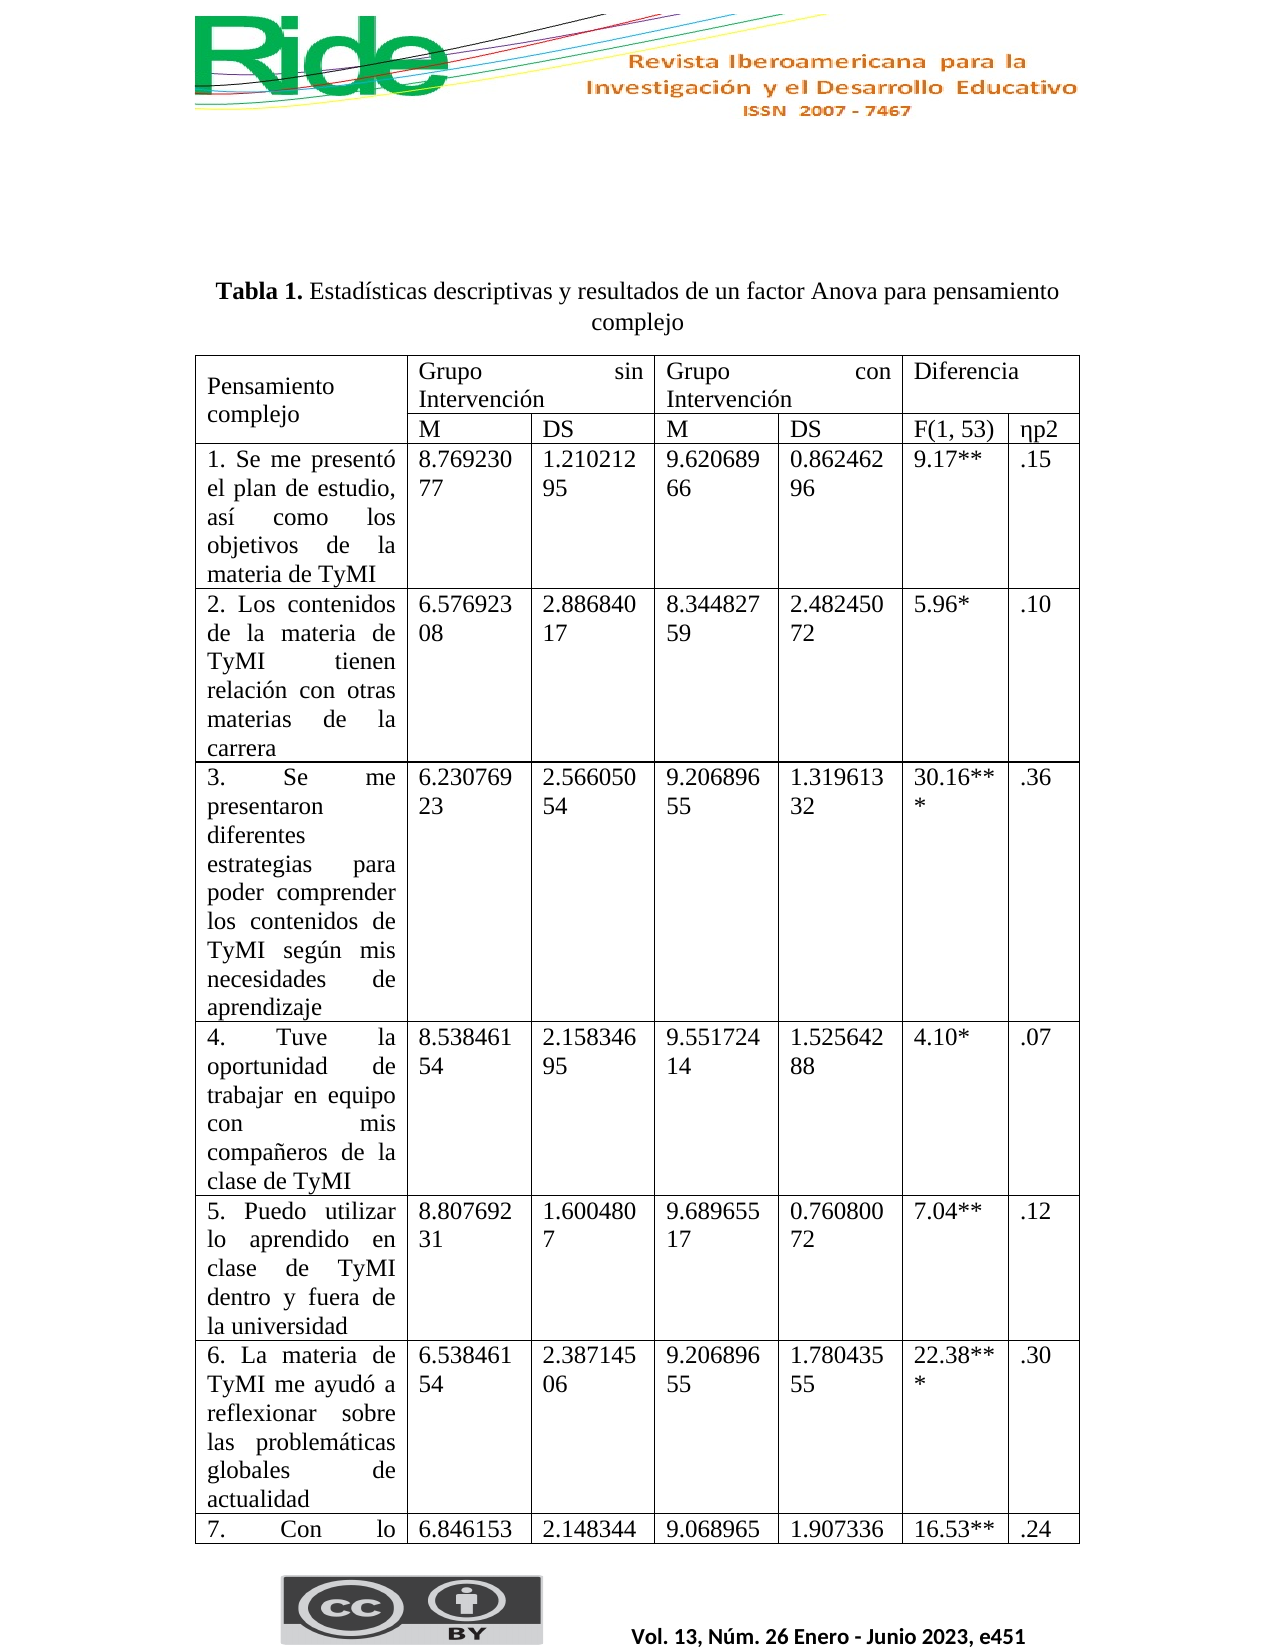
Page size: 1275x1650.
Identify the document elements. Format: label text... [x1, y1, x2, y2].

table_cell 2.38714506 [532, 1341, 654, 1513]
table_cell 4. Tuve la oportunidad de trabajar en equipo con mis compañeros de la clase de TyMI [196, 1022, 407, 1195]
table_cell .10 [1009, 589, 1079, 761]
table_cell ηp2 [1009, 414, 1079, 443]
table_cell 1.78043555 [779, 1341, 902, 1513]
table_cell 7.04** [903, 1196, 1008, 1339]
table_cell 6.57692308 [408, 589, 531, 761]
table_cell 1.6004807 [532, 1196, 654, 1339]
picture [280, 1575, 544, 1645]
table_cell 6. La materia de TyMI me ayudó a reflexionar sobre las problemáticas globales de actualidad [196, 1341, 407, 1513]
table_cell 8.76923077 [408, 444, 531, 588]
table_cell 6.23076923 [408, 763, 531, 1021]
table_cell 6.84615385 [408, 1514, 531, 1543]
table_cell 0.76080072 [779, 1196, 902, 1339]
table_cell F(1, 53) [903, 414, 1008, 443]
table_cell .24 [1009, 1514, 1079, 1543]
table_cell .12 [1009, 1196, 1079, 1339]
table_cell 5.96* [903, 589, 1008, 761]
table_cell 9.55172414 [655, 1022, 778, 1195]
table_cell 3. Se me presentaron diferentes estrategias para poder comprender los contenidos de TyMI según mis necesidades de aprendizaje [196, 763, 407, 1021]
table_cell M [408, 414, 531, 443]
table_cell 8.34482759 [655, 589, 778, 761]
table_cell 6.53846154 [408, 1341, 531, 1513]
table_cell 1.21021295 [532, 444, 654, 588]
table_cell 16.53*** [903, 1514, 1008, 1543]
table_cell 2.48245072 [779, 589, 902, 761]
table_cell DS [779, 414, 902, 443]
table_cell 2.15834695 [532, 1022, 654, 1195]
table_cell 1. Se me presentó el plan de estudio, así como los objetivos de la materia de TyMI [196, 444, 407, 588]
table_cell 1.31961332 [779, 763, 902, 1021]
text Tabla 1. Estadísticas descriptivas y resultados de un factor Anova para pensamiento complejo [177, 276, 1098, 336]
table_cell .15 [1009, 444, 1079, 588]
table_cell 8.80769231 [408, 1196, 531, 1339]
table_cell .36 [1009, 763, 1079, 1021]
table_cell 9.17** [903, 444, 1008, 588]
table_cell 9.06896552 [655, 1514, 778, 1543]
table_header Grupo sin Intervención [408, 356, 654, 413]
table_cell 9.20689655 [655, 1341, 778, 1513]
table_cell 1.90733611 [779, 1514, 902, 1543]
table_cell 2.56605054 [532, 763, 654, 1021]
table_cell 9.62068966 [655, 444, 778, 588]
table_cell 30.16*** [903, 763, 1008, 1021]
table_cell .30 [1009, 1341, 1079, 1513]
picture [194, 14, 1081, 119]
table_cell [196, 1514, 407, 1543]
table_cell M [655, 414, 778, 443]
table_header Pensamiento complejo [196, 356, 407, 443]
table_cell 1.52564288 [779, 1022, 902, 1195]
table_cell .07 [1009, 1022, 1079, 1195]
table_cell DS [532, 414, 654, 443]
table_cell 2.88684017 [532, 589, 654, 761]
table_cell 9.68965517 [655, 1196, 778, 1339]
table_cell 0.86246296 [779, 444, 902, 588]
table_cell 4.10* [903, 1022, 1008, 1195]
table_header Grupo con Intervención [655, 356, 902, 413]
table_cell 5. Puedo utilizar lo aprendido en clase de TyMI dentro y fuera de la universidad [196, 1196, 407, 1339]
table_cell 22.38*** [903, 1341, 1008, 1513]
table_cell 8.53846154 [408, 1022, 531, 1195]
table_cell 2. Los contenidos de la materia de TyMI tienen relación con otras materias de la carrera [196, 589, 407, 761]
table_header Diferencia [903, 356, 1079, 413]
table_cell 2.14834462 [532, 1514, 654, 1543]
table_cell 9.20689655 [655, 763, 778, 1021]
